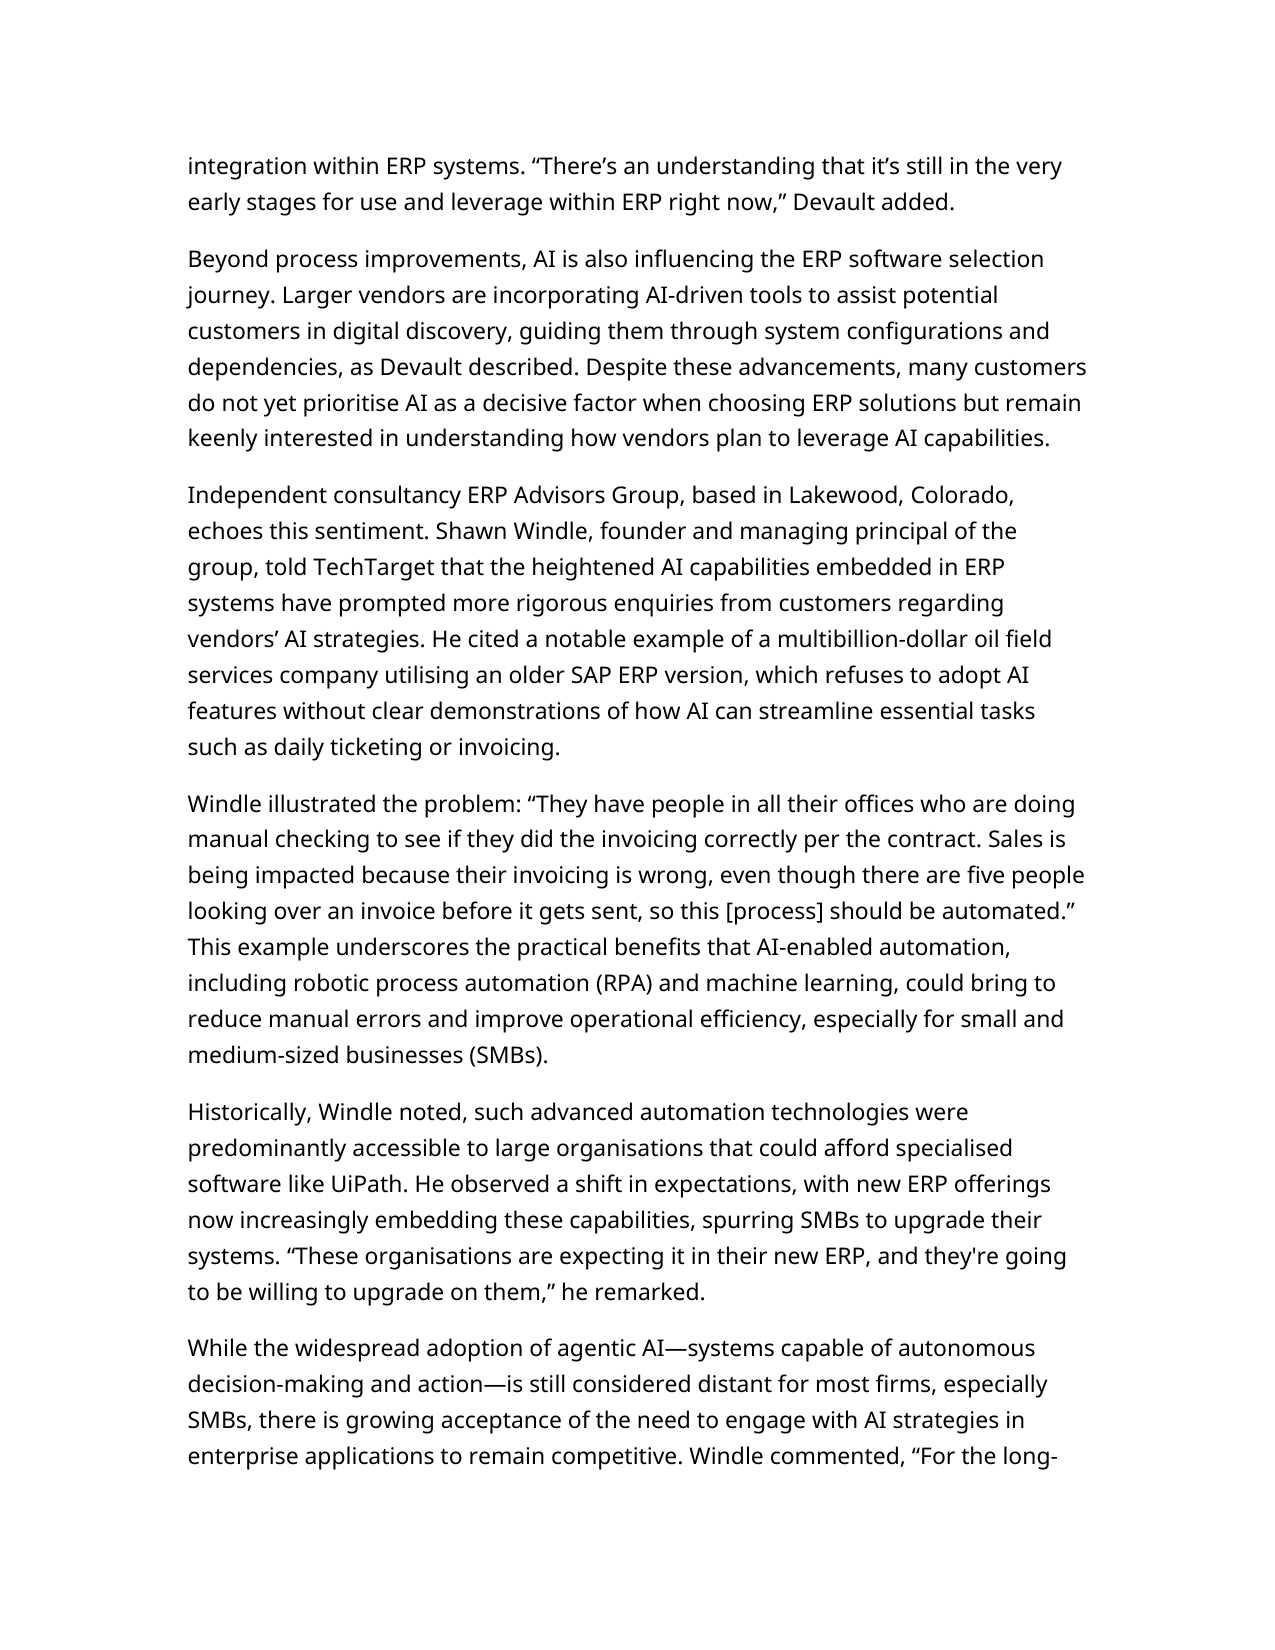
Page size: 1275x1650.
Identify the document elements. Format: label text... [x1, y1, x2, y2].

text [187, 150, 1087, 217]
text Beyond process improvements, AI is also influencing the ERP software selection journey. Larger vendors are incorporating AI-driven tools to assist potential customers in digital discovery, guiding them through system configurations and dependencies, as Devault described. Despite these advancements, many customers do not yet prioritise AI as a decisive factor when choosing ERP solutions but remain keenly interested in understanding how vendors plan to leverage AI capabilities. [187, 243, 1087, 454]
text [187, 1332, 1087, 1471]
text Independent consultancy ERP Advisors Group, based in Lakewood, Colorado, echoes this sentiment. Shawn Windle, founder and managing principal of the group, told TechTarget that the heightened AI capabilities embedded in ERP systems have prompted more rigorous enquiries from customers regarding vendors’ AI strategies. He cited a notable example of a multibillion-dollar oil field services company utilising an older SAP ERP version, which refuses to adopt AI features without clear demonstrations of how AI can streamline essential tasks such as daily ticketing or invoicing. [187, 479, 1087, 762]
text Historically, Windle noted, such advanced automation technologies were predominantly accessible to large organisations that could afford specialised software like UiPath. He observed a shift in expectations, with new ERP offerings now increasingly embedding these capabilities, spurring SMBs to upgrade their systems. “These organisations are expecting it in their new ERP, and they're going to be willing to upgrade on them,” he remarked. [187, 1096, 1087, 1307]
text Windle illustrated the problem: “They have people in all their offices who are doing manual checking to see if they did the invoicing correctly per the contract. Sales is being impacted because their invoicing is wrong, even though there are five people looking over an invoice before it gets sent, so this [process] should be automated.” This example underscores the practical benefits that AI-enabled automation, including robotic process automation (RPA) and machine learning, could bring to reduce manual errors and improve operational efficiency, especially for small and medium-sized businesses (SMBs). [187, 787, 1087, 1070]
